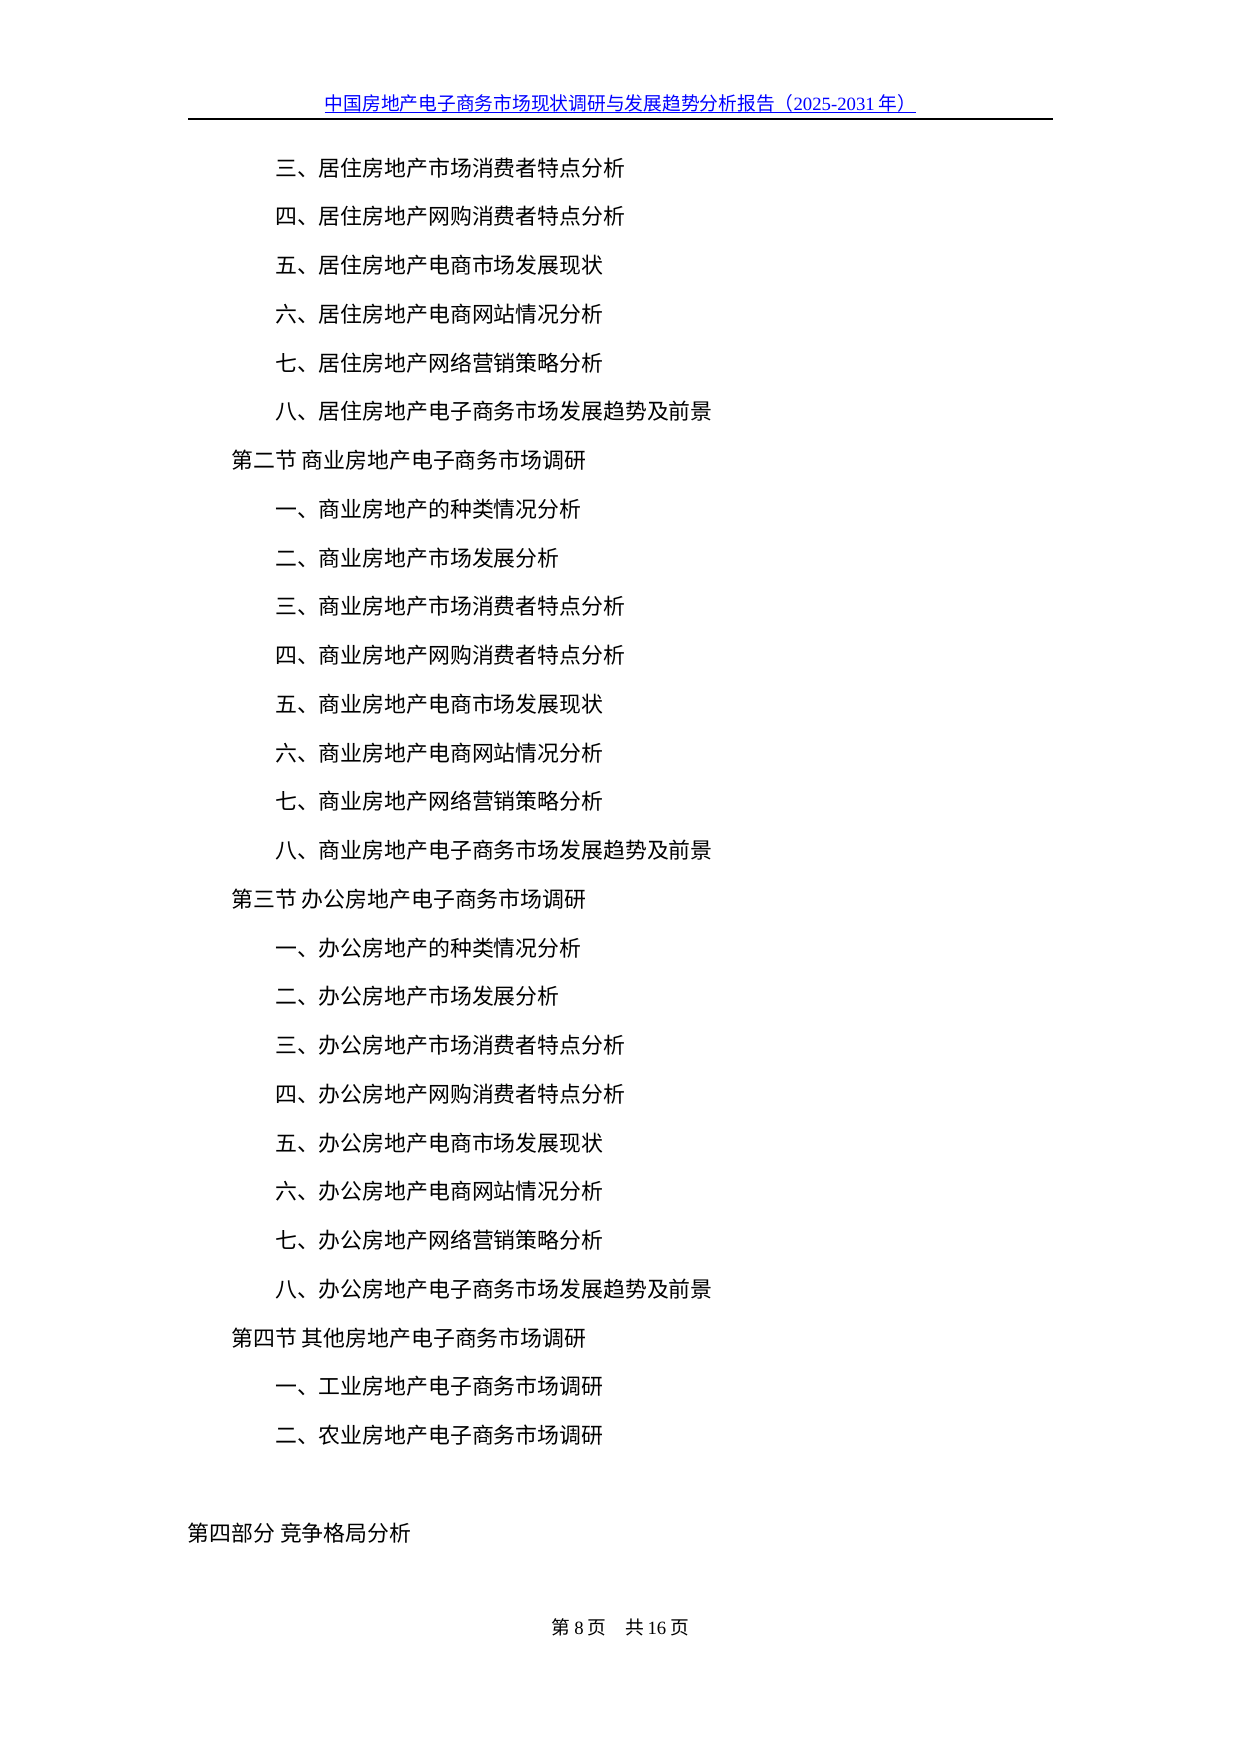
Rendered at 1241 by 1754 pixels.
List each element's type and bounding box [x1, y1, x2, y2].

text [187, 150, 1053, 1548]
